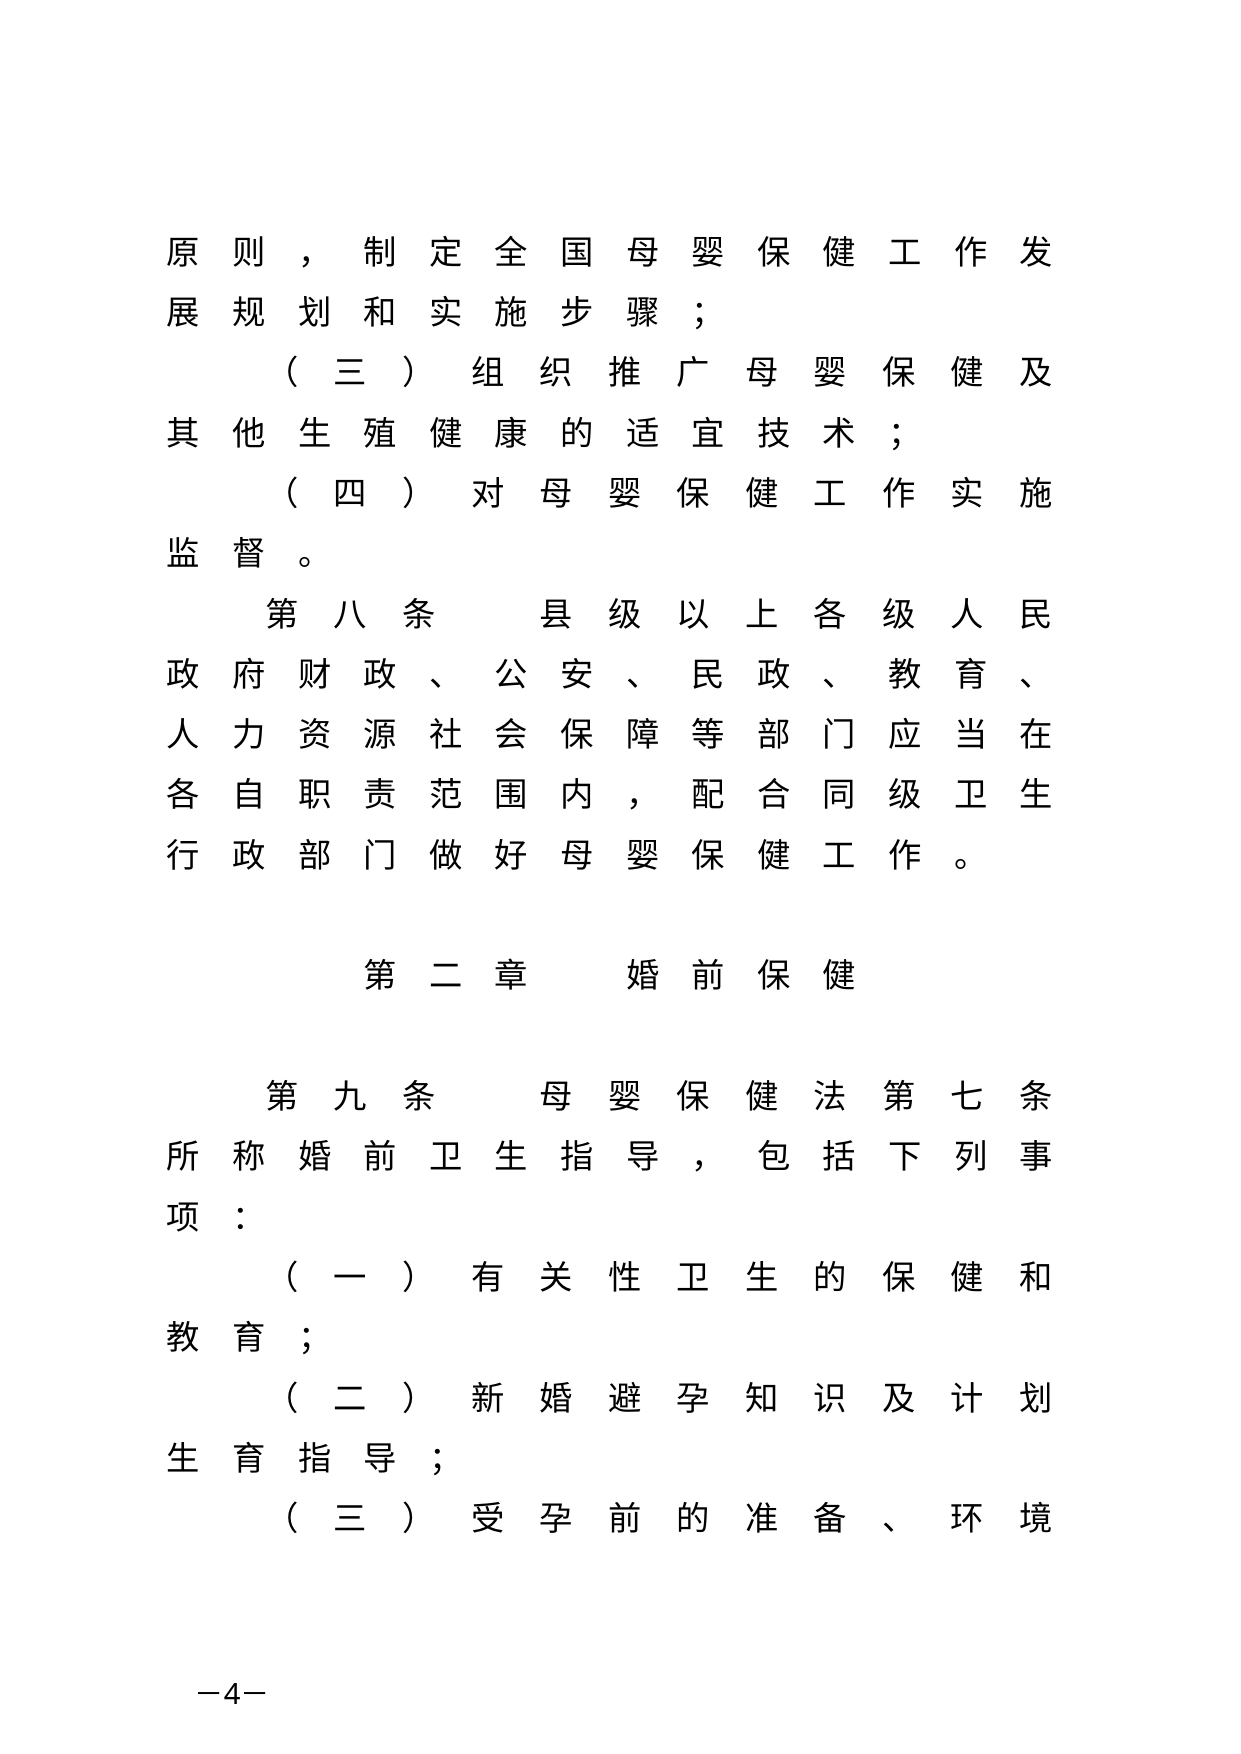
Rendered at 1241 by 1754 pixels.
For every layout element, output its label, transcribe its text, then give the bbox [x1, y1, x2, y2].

text （二）新婚避孕知识及计划生育指导； [167, 1365, 1085, 1486]
text （四）对母婴保健工作实施监督。 [167, 461, 1085, 581]
text 第八条 县级以上各级人民政府财政、公安、民政、教育、人力资源社会保障等部门应当在各自职责范围内，配合同级卫生行政部门做好母婴保健工作。 [167, 581, 1085, 883]
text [167, 1486, 1085, 1546]
text 第二章 婚前保健 [167, 943, 1085, 1003]
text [167, 219, 1085, 340]
text （一）有关性卫生的保健和教育； [167, 1245, 1085, 1365]
text 第九条 母婴保健法第七条所称婚前卫生指导，包括下列事项： [167, 1064, 1085, 1245]
text （三）组织推广母婴保健及其他生殖健康的适宜技术； [167, 340, 1085, 461]
